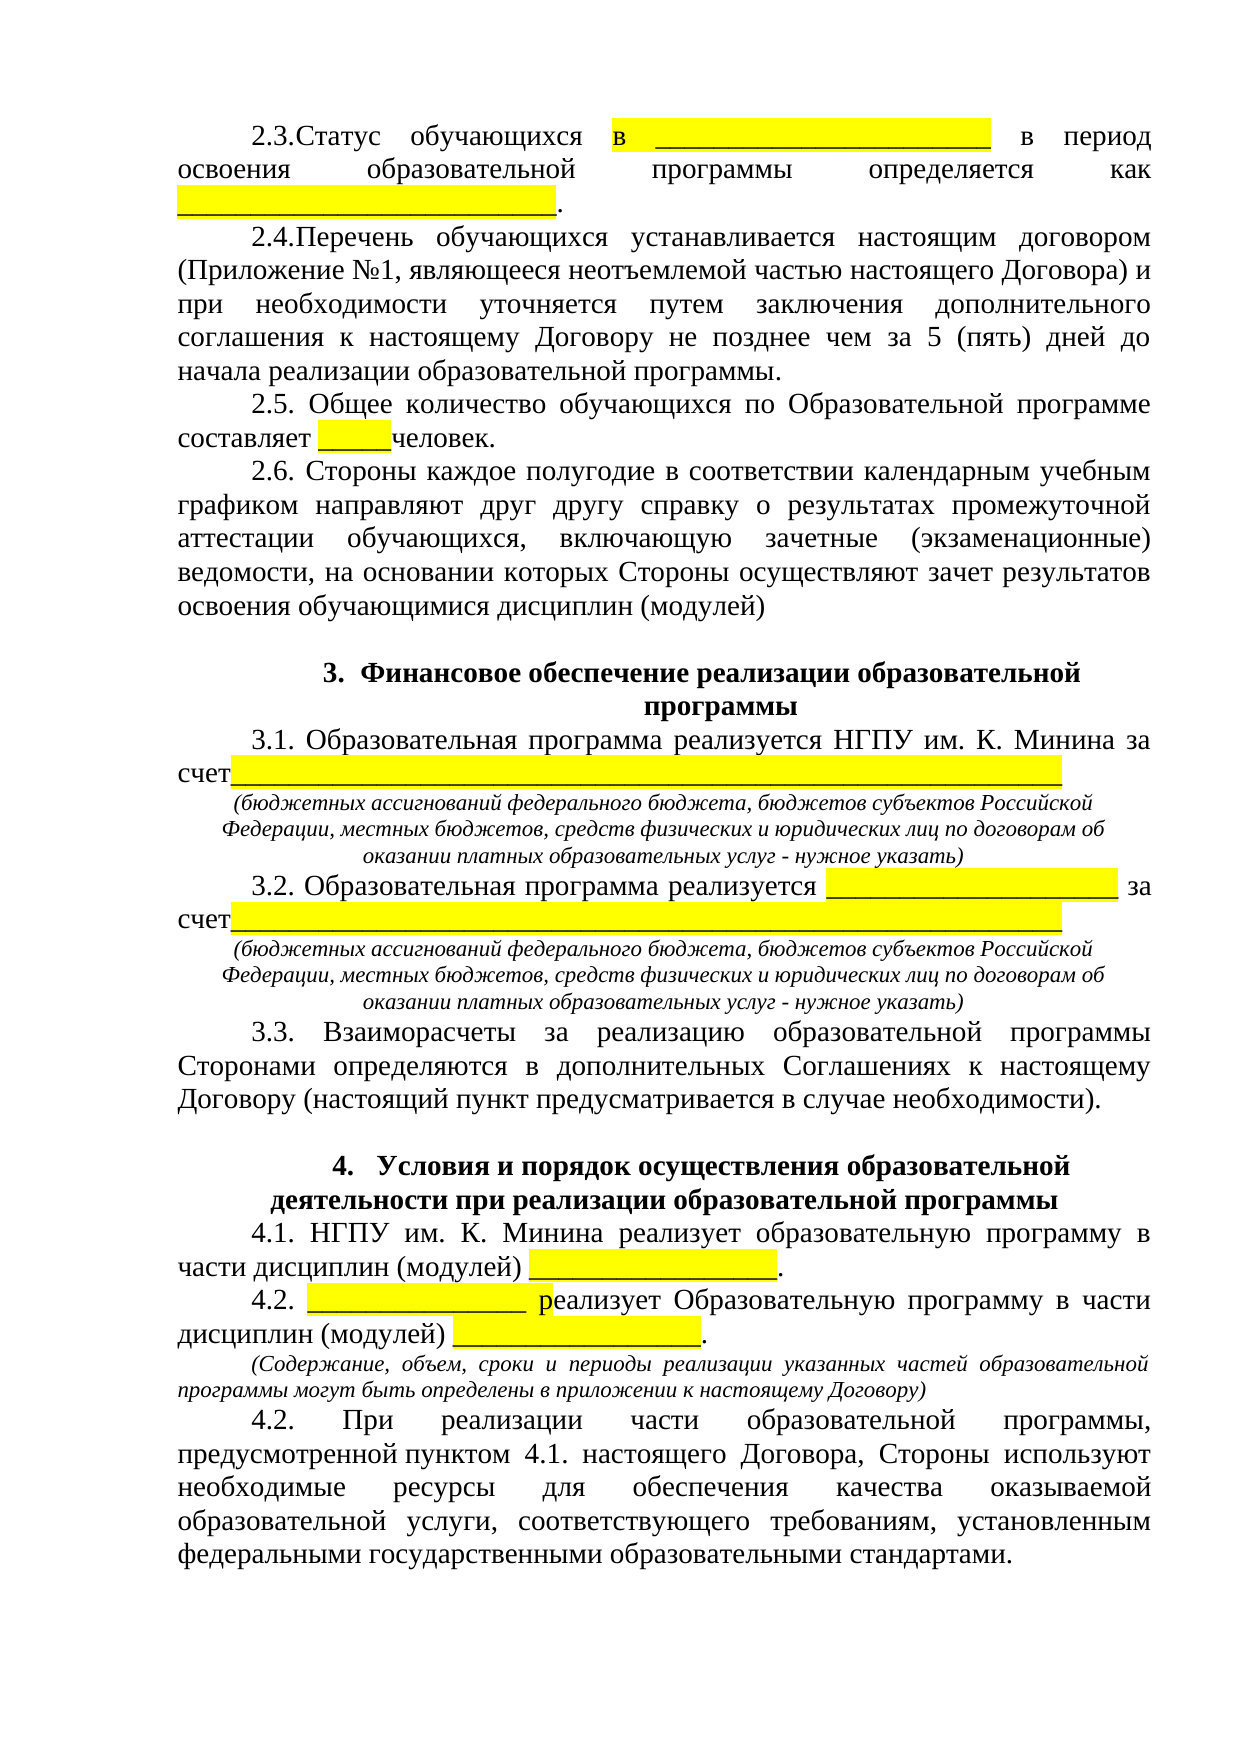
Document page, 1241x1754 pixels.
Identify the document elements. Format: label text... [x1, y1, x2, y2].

list 3.2. Образовательная программа реализуется ____________________ за счет_________________________________________________________ [177, 868, 826, 935]
list 4.2. _______________ реализует Образовательную программу в части дисциплин (модулей) _________________. [177, 1282, 1152, 1349]
list 4.2. При реализации части образовательной программы, предусмотренной пунктом 4.1. настоящего Договора, Стороны используют необходимые ресурсы для обеспечения качества оказываемой образовательной услуги, соответствующего требованиям, установленным федеральными государственными образовательными стандартами. [177, 1402, 1152, 1570]
list Условия и порядок осуществления образовательной деятельности при реализации образовательной программы [177, 1148, 1152, 1215]
list Перечень обучающихся устанавливается настоящим договором (Приложение №1, являющееся неотъемлемой частью настоящего Договора) и при необходимости уточняется путем заключения дополнительного соглашения к настоящему Договору не позднее чем за 5 (пять) дней до начала реализации образовательной программы. [177, 219, 1152, 386]
list 3.1. Образовательная программа реализуется НГПУ им. К. Минина за счет_________________________________________________________ [177, 722, 1152, 789]
list Статус обучающихся в _______________________ в период освоения образовательной программы определяется как __________________________. [177, 118, 1152, 219]
list Общее количество обучающихся по Образовательной программе составляет _____человек. [177, 386, 1152, 453]
list Стороны каждое полугодие в соответствии календарным учебным графиком направляют друг другу справку о результатах промежуточной аттестации обучающихся, включающую зачетные (экзаменационные) ведомости, на основании которых Стороны осуществляют зачет результатов освоения обучающимися дисциплин (модулей) [177, 453, 1152, 621]
list Финансовое обеспечение реализации образовательной программы [252, 655, 1152, 722]
text (бюджетных ассигнований федерального бюджета, бюджетов субъектов Российской Федерации, местных бюджетов, средств физических и юридических лиц по договорам об оказании платных образовательных услуг - нужное указать) [177, 935, 1152, 1014]
list (Содержание, объем, сроки и периоды реализации указанных частей образовательной программы могут быть определены в приложении к настоящему Договору) [177, 1349, 1152, 1402]
list 4.1. НГПУ им. К. Минина реализует образовательную программу в части дисциплин (модулей) _________________. [177, 1215, 1152, 1282]
list 3.3. Взаиморасчеты за реализацию образовательной программы Сторонами определяются в дополнительных Соглашениях к настоящему Договору (настоящий пункт предусматривается в случае необходимости). [177, 1014, 1152, 1115]
text (бюджетных ассигнований федерального бюджета, бюджетов субъектов Российской Федерации, местных бюджетов, средств физических и юридических лиц по договорам об оказании платных образовательных услуг - нужное указать) [177, 789, 1152, 868]
